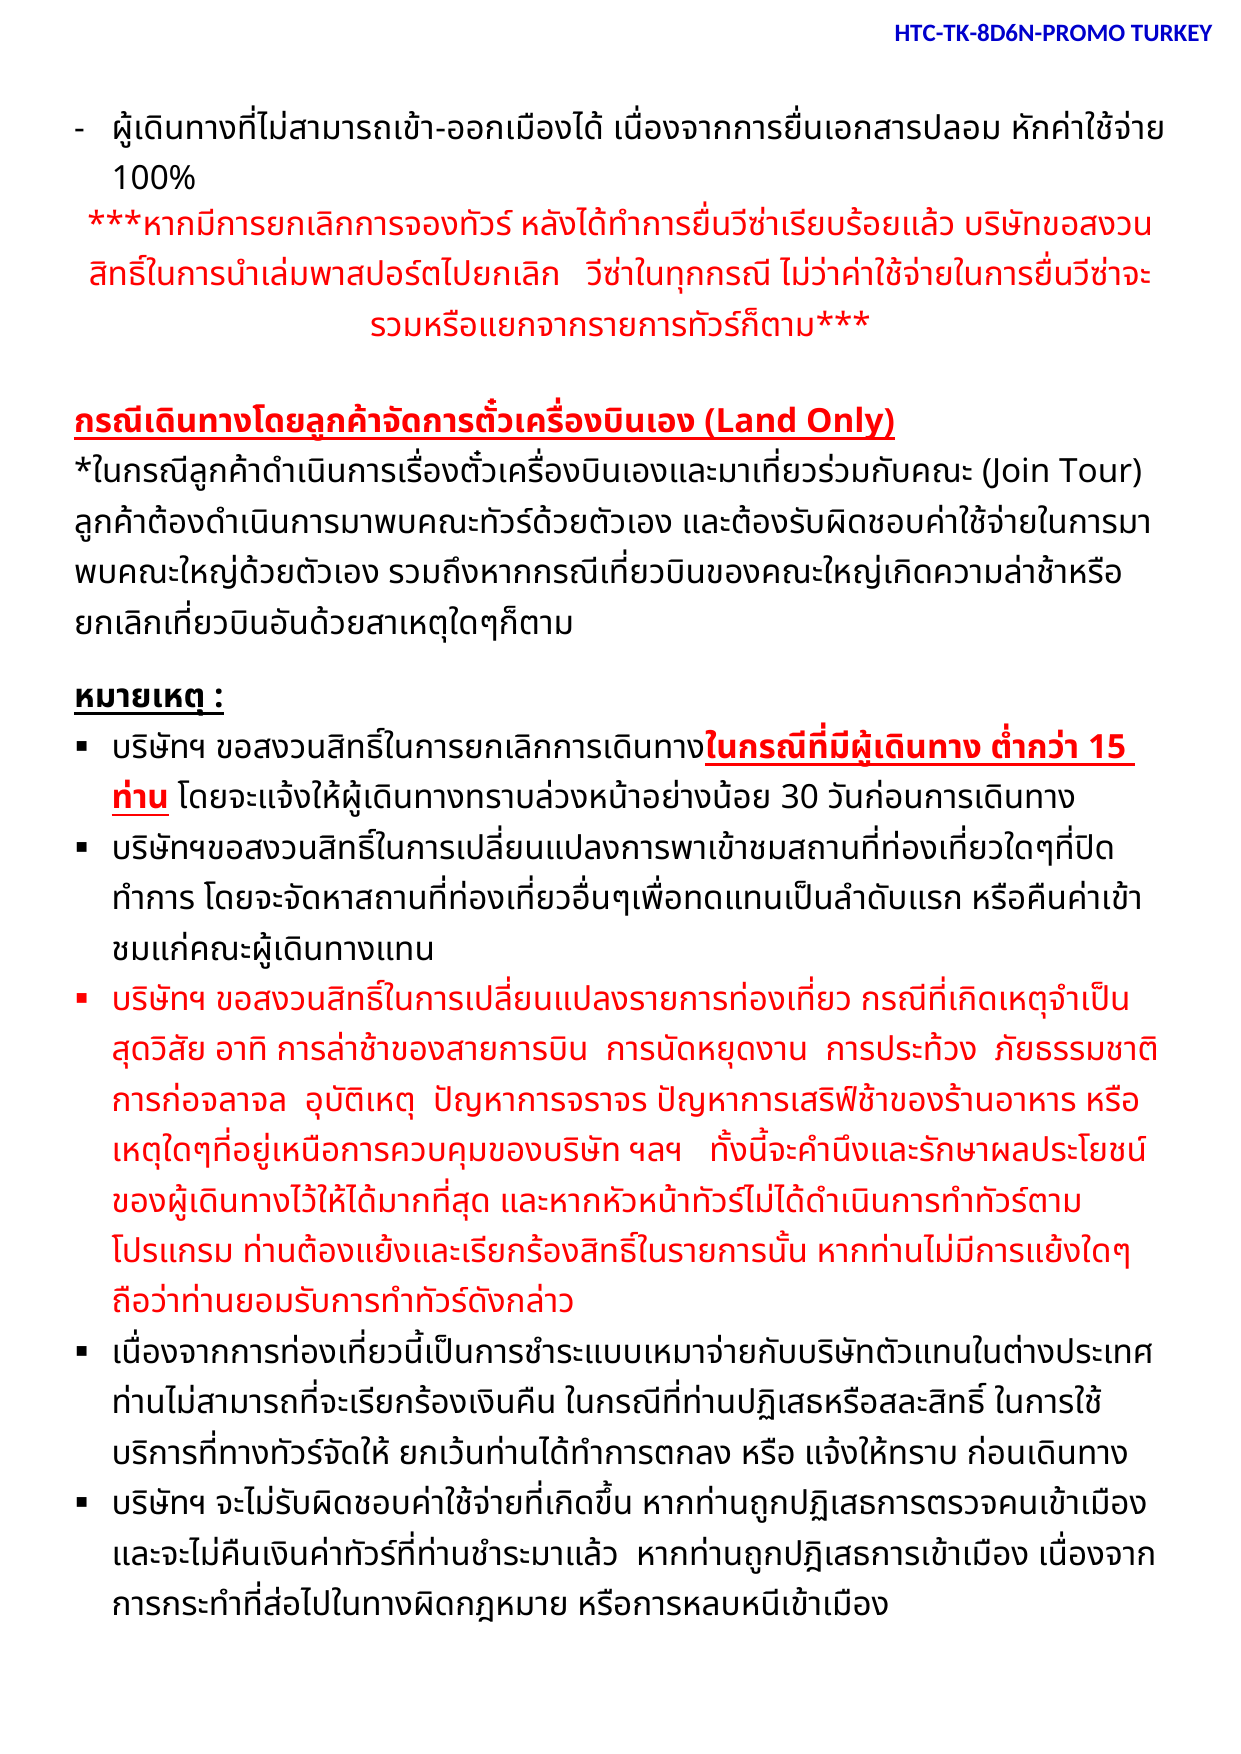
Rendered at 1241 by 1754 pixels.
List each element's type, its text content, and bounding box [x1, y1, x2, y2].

list ผู้เดินทางที่ไม่สามารถเข้า-ออกเมืองได้ เนื่องจากการยื่นเอกสารปลอม หักค่าใช้จ่าย 100% [74, 103, 1167, 199]
text หมายเหตุ : [74, 672, 1167, 722]
list เนื่องจากการท่องเที่ยวนี้เป็นการชำระแบบเหมาจ่ายกับบริษัทตัวแทนในต่างประเทศ ท่านไม่สามารถที่จะเรียกร้องเงินคืน ในกรณีที่ท่านปฏิเสธหรือสละสิทธิ์ ในการใช้บริการที่ทางทัวร์จัดให้ ยกเว้นท่านได้ทำการตกลง หรือ แจ้งให้ทราบ ก่อนเดินทาง [74, 1328, 1167, 1479]
text ***หากมีการยกเลิกการจองทัวร์ หลังได้ทำการยื่นวีซ่าเรียบร้อยแล้ว บริษัทขอสงวนสิทธิ์ในการนำเล่มพาสปอร์ตไปยกเลิก วีซ่าในทุกกรณี ไม่ว่าค่าใช้จ่ายในการยื่นวีซ่าจะรวมหรือแยกจากรายการทัวร์ก็ตาม*** [74, 199, 1167, 351]
text *ในกรณีลูกค้าดำเนินการเรื่องตั๋วเครื่องบินเองและมาเที่ยวร่วมกับคณะ (Join Tour) ลูกค้าต้องดำเนินการมาพบคณะทัวร์ด้วยตัวเอง และต้องรับผิดชอบค่าใช้จ่ายในการมาพบคณะใหญ่ด้วยตัวเอง รวมถึงหากกรณีเที่ยวบินของคณะใหญ่เกิดความล่าช้าหรือยกเลิกเที่ยวบินอันด้วยสาเหตุใดๆก็ตาม [74, 447, 1167, 649]
list บริษัทฯขอสงวนสิทธิ์ในการเปลี่ยนแปลงการพาเข้าชมสถานที่ท่องเที่ยวใดๆที่ปิดทำการ โดยจะจัดหาสถานที่ท่องเที่ยวอื่นๆเพื่อทดแทนเป็นลำดับแรก หรือคืนค่าเข้าชมแก่คณะผู้เดินทางแทน [74, 824, 1167, 975]
list บริษัทฯ ขอสงวนสิทธิ์ในการยกเลิกการเดินทางในกรณีที่มีผู้เดินทาง ต่ำกว่า 15 ท่าน โดยจะแจ้งให้ผู้เดินทางทราบล่วงหน้าอย่างน้อย 30 วันก่อนการเดินทาง [74, 722, 1167, 824]
list บริษัทฯ จะไม่รับผิดชอบค่าใช้จ่ายที่เกิดขึ้น หากท่านถูกปฏิเสธการตรวจคนเข้าเมือง และจะไม่คืนเงินค่าทัวร์ที่ท่านชำระมาแล้ว หากท่านถูกปฎิเสธการเข้าเมือง เนื่องจากการกระทำที่ส่อไปในทางผิดกฎหมาย หรือการหลบหนีเข้าเมือง [74, 1479, 1167, 1630]
list บริษัทฯ ขอสงวนสิทธิ์ในการเปลี่ยนแปลงรายการท่องเที่ยว กรณีที่เกิดเหตุจำเป็นสุดวิสัย อาทิ การล่าช้าของสายการบิน การนัดหยุดงาน การประท้วง ภัยธรรมชาติ การก่อจลาจล อุบัติเหตุ ปัญหาการจราจร ปัญหาการเสริฟ์ช้าของร้านอาหาร หรือ เหตุใดๆที่อยู่เหนือการควบคุมของบริษัท ฯลฯ ทั้งนี้จะคำนึงและรักษาผลประโยชน์ของผู้เดินทางไว้ให้ได้มากที่สุด และหากหัวหน้าทัวร์ไม่ได้ดำเนินการทำทัวร์ตามโปรแกรม ท่านต้องแย้งและเรียกร้องสิทธิ์ในรายการนั้น หากท่านไม่มีการแย้งใดๆ ถือว่าท่านยอมรับการทำทัวร์ดังกล่าว [74, 975, 1167, 1328]
text กรณีเดินทางโดยลูกค้าจัดการตั๋วเครื่องบินเอง (Land Only) [74, 397, 1167, 447]
